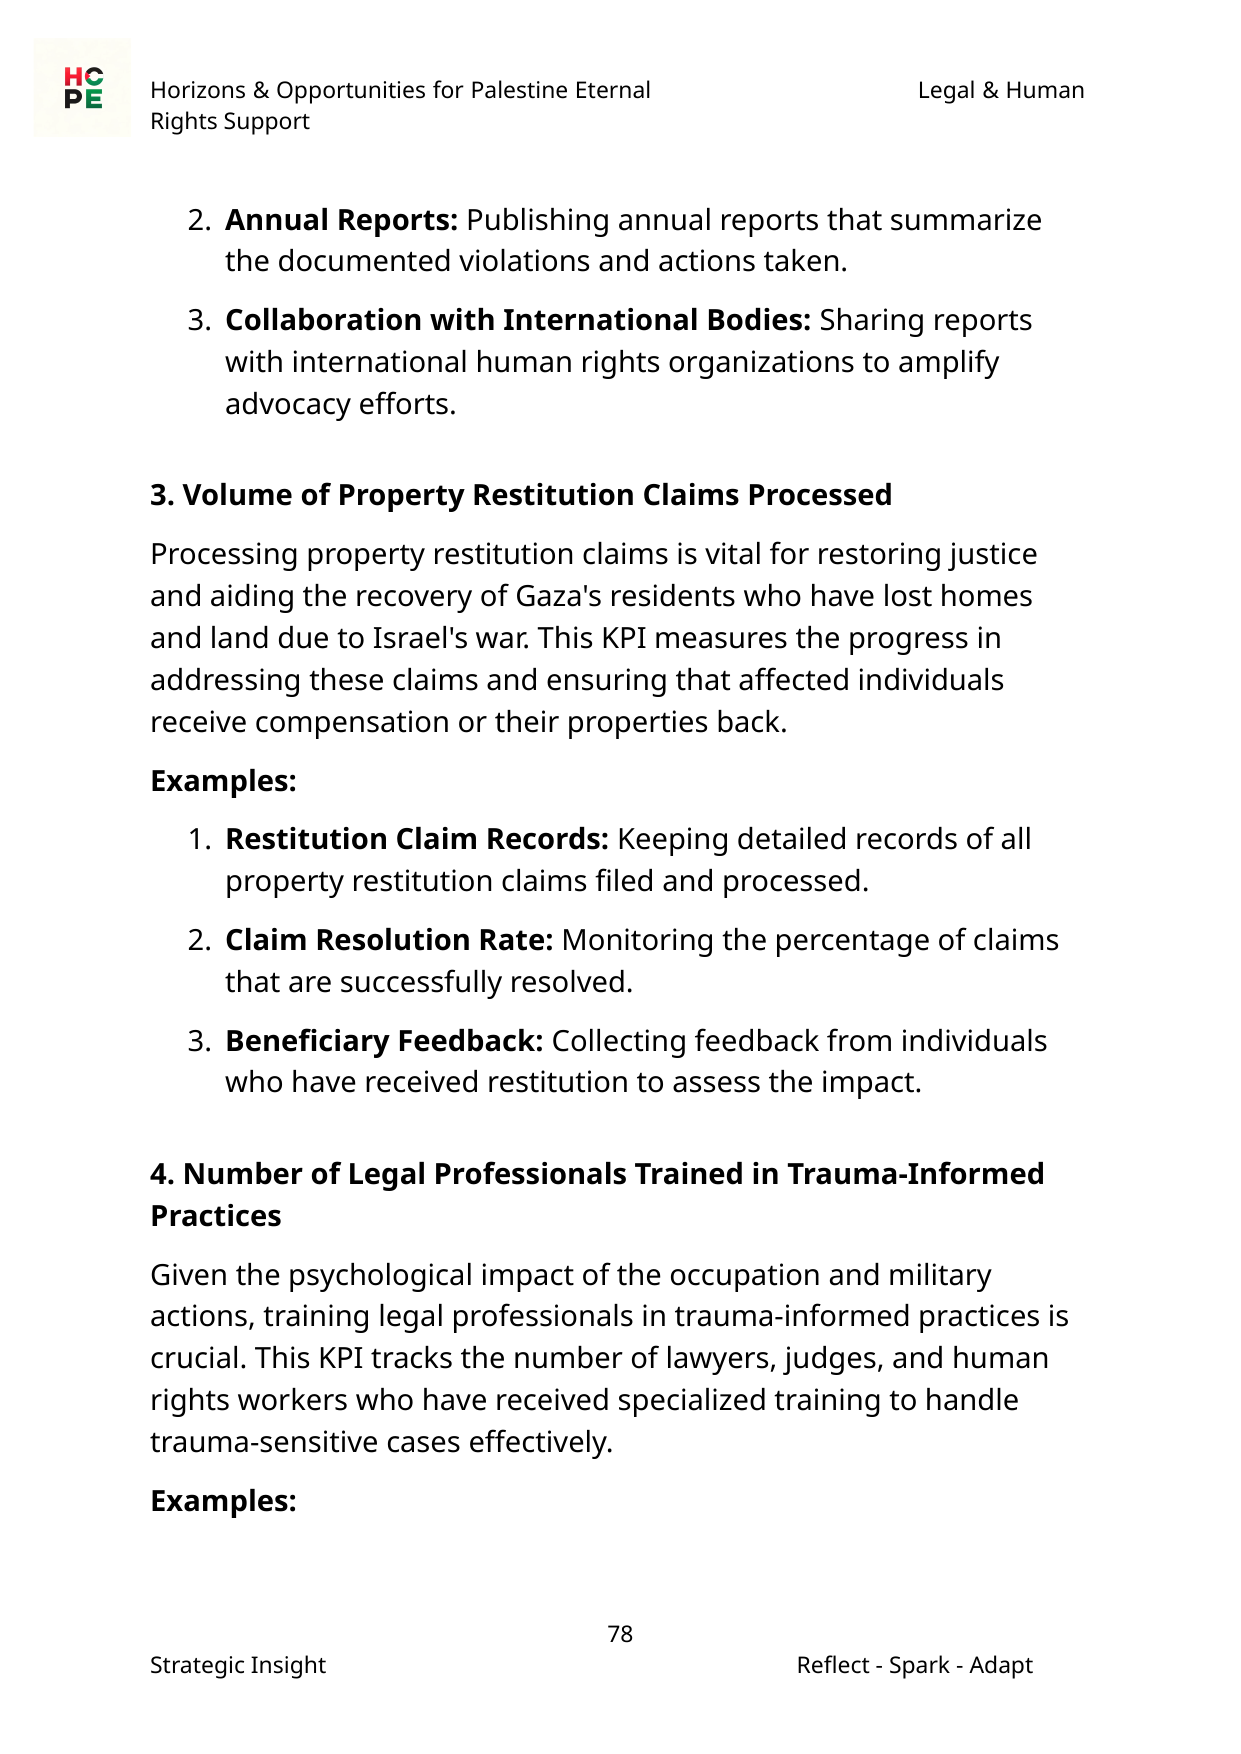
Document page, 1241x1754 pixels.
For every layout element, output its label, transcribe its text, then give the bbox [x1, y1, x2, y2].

text 4. Number of Legal Professionals Trained in Trauma-Informed Practices [150, 1153, 1090, 1235]
list Collaboration with International Bodies: Sharing reports with international human rights organizations to amplify advocacy efforts. [187, 299, 1090, 456]
picture [33, 38, 132, 137]
list Restitution Claim Records: Keeping detailed records of all property restitution claims filed and processed. [187, 818, 1090, 900]
list Annual Reports: Publishing annual reports that summarize the documented violations and actions taken. [187, 199, 1090, 280]
text 3. Volume of Property Restitution Claims Processed [150, 475, 1090, 514]
text Given the psychological impact of the occupation and military actions, training legal professionals in trauma-informed practices is crucial. This KPI tracks the number of lawyers, judges, and human rights workers who have received specialized training to handle trauma-sensitive cases effectively. [150, 1254, 1090, 1461]
list Beneficiary Feedback: Collecting feedback from individuals who have received restitution to assess the impact. [187, 1020, 1090, 1134]
text Examples: [150, 1480, 1090, 1520]
text Processing property restitution claims is vital for restoring justice and aiding the recovery of Gaza's residents who have lost homes and land due to Israel's war. This KPI measures the progress in addressing these claims and ensuring that affected individuals receive compensation or their properties back. [150, 533, 1090, 741]
text Examples: [150, 760, 1090, 799]
list Claim Resolution Rate: Monitoring the percentage of claims that are successfully resolved. [187, 919, 1090, 1001]
